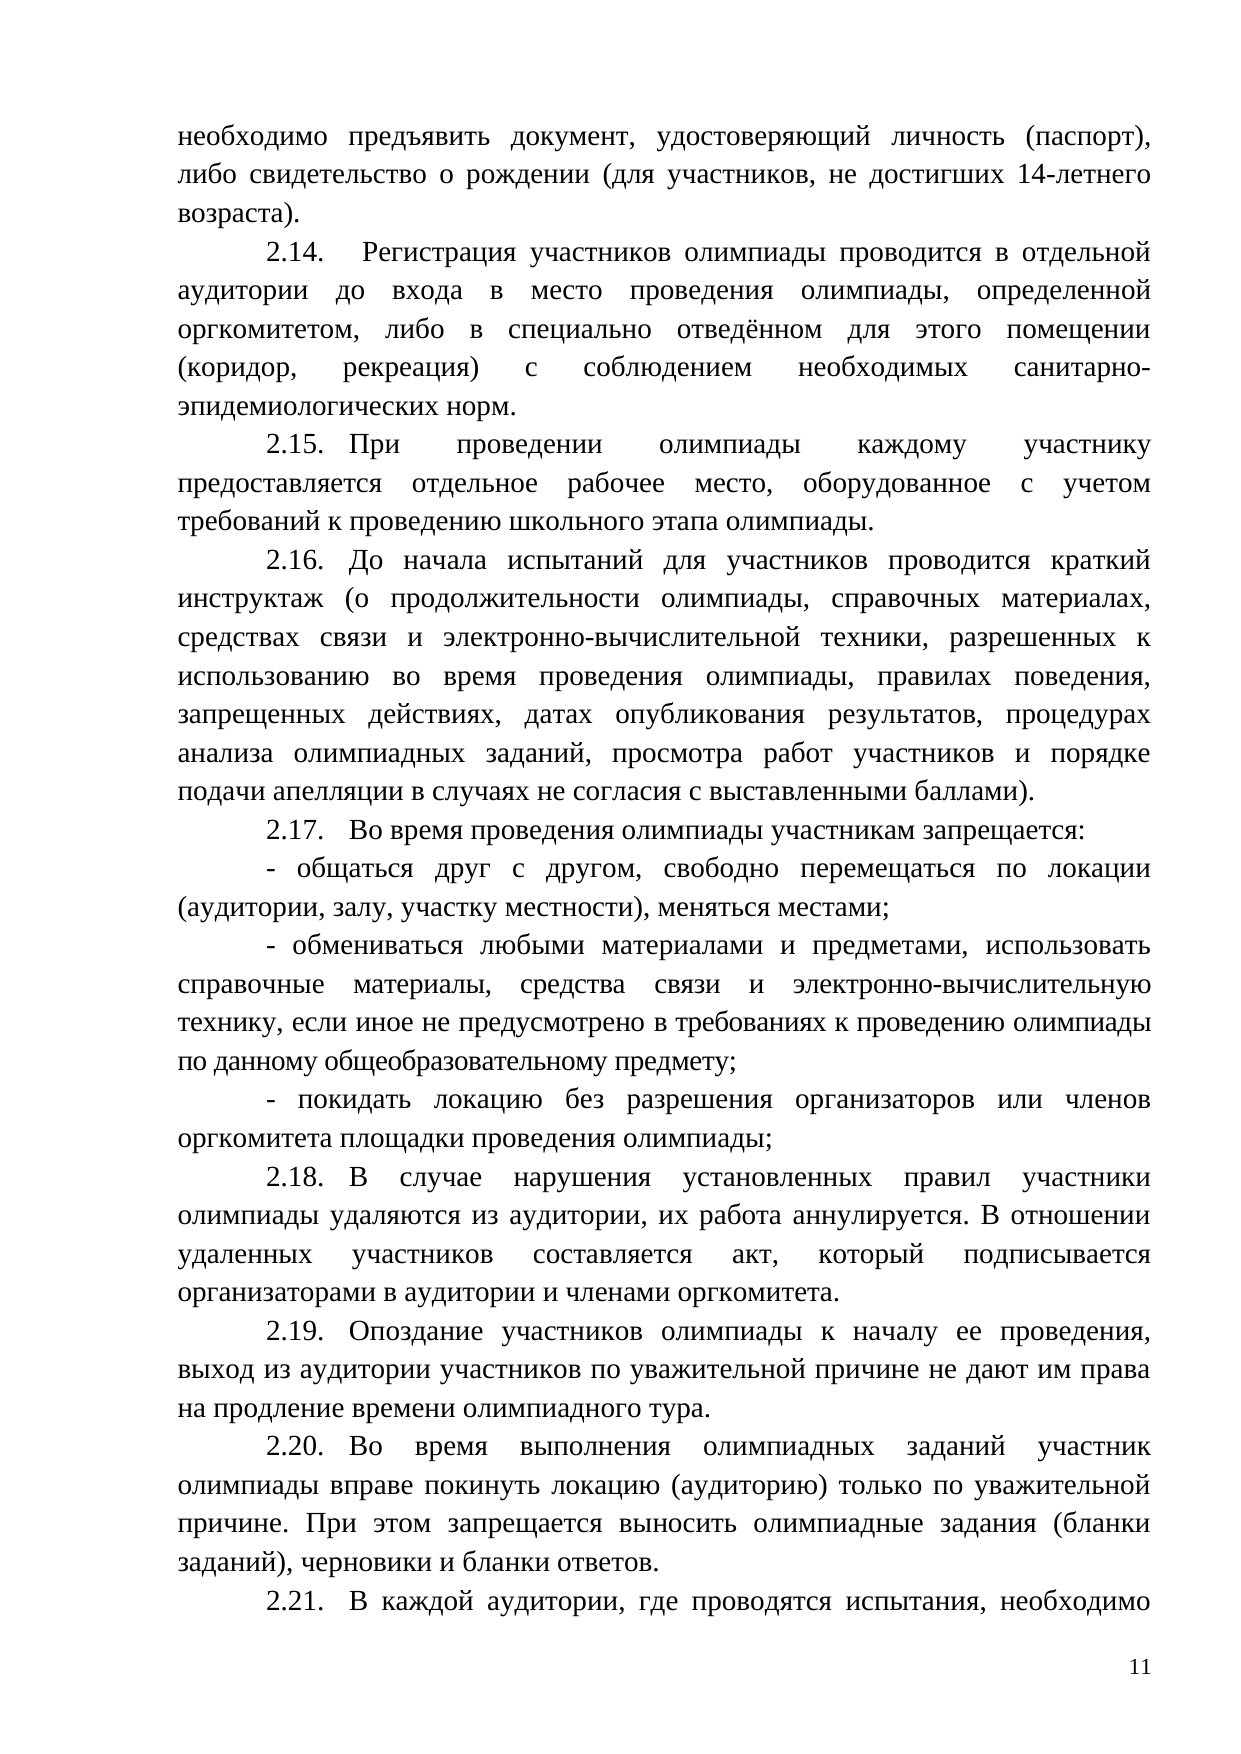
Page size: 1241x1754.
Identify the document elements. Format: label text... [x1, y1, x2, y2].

list Регистрация участников олимпиады проводится в отдельной аудитории до входа в место проведения олимпиады, определенной оргкомитетом, либо в специально отведённом для этого помещении (коридор, рекреация) с соблюдением необходимых санитарно-эпидемиологических норм. [177, 234, 1152, 421]
list - покидать локацию без разрешения организаторов или членов оргкомитета площадки проведения олимпиады; [177, 1082, 1152, 1154]
list В случае нарушения установленных правил участники олимпиады удаляются из аудитории, их работа аннулируется. В отношении удаленных участников составляется акт, который подписывается организаторами в аудитории и членами оргкомитета. [177, 1159, 1152, 1308]
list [177, 118, 1152, 229]
list - общаться друг с другом, свободно перемещаться по локации (аудитории, залу, участку местности), меняться местами; [177, 850, 1152, 922]
list Опоздание участников олимпиады к началу ее проведения, выход из аудитории участников по уважительной причине не дают им права на продление времени олимпиадного тура. [177, 1313, 1152, 1423]
list До начала испытаний для участников проводится краткий инструктаж (о продолжительности олимпиады, справочных материалах, средствах связи и электронно-вычислительной техники, разрешенных к использованию во время проведения олимпиады, правилах поведения, запрещенных действиях, датах опубликования результатов, процедурах анализа олимпиадных заданий, просмотра работ участников и порядке подачи апелляции в случаях не согласия с выставленными баллами). [177, 542, 1152, 807]
list Во время проведения олимпиады участникам запрещается: [177, 812, 1152, 845]
list - обмениваться любыми материалами и предметами, использовать справочные материалы, средства связи и электронно-вычислительную технику, если иное не предусмотрено в требованиях к проведению олимпиады по данному общеобразовательному предмету; [177, 927, 1152, 1077]
list При проведении олимпиады каждому участнику предоставляется отдельное рабочее место, оборудованное с учетом требований к проведению школьного этапа олимпиады. [177, 426, 1152, 537]
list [177, 1583, 1152, 1616]
list Во время выполнения олимпиадных заданий участник олимпиады вправе покинуть локацию (аудиторию) только по уважительной причине. При этом запрещается выносить олимпиадные задания (бланки заданий), черновики и бланки ответов. [177, 1428, 1152, 1578]
